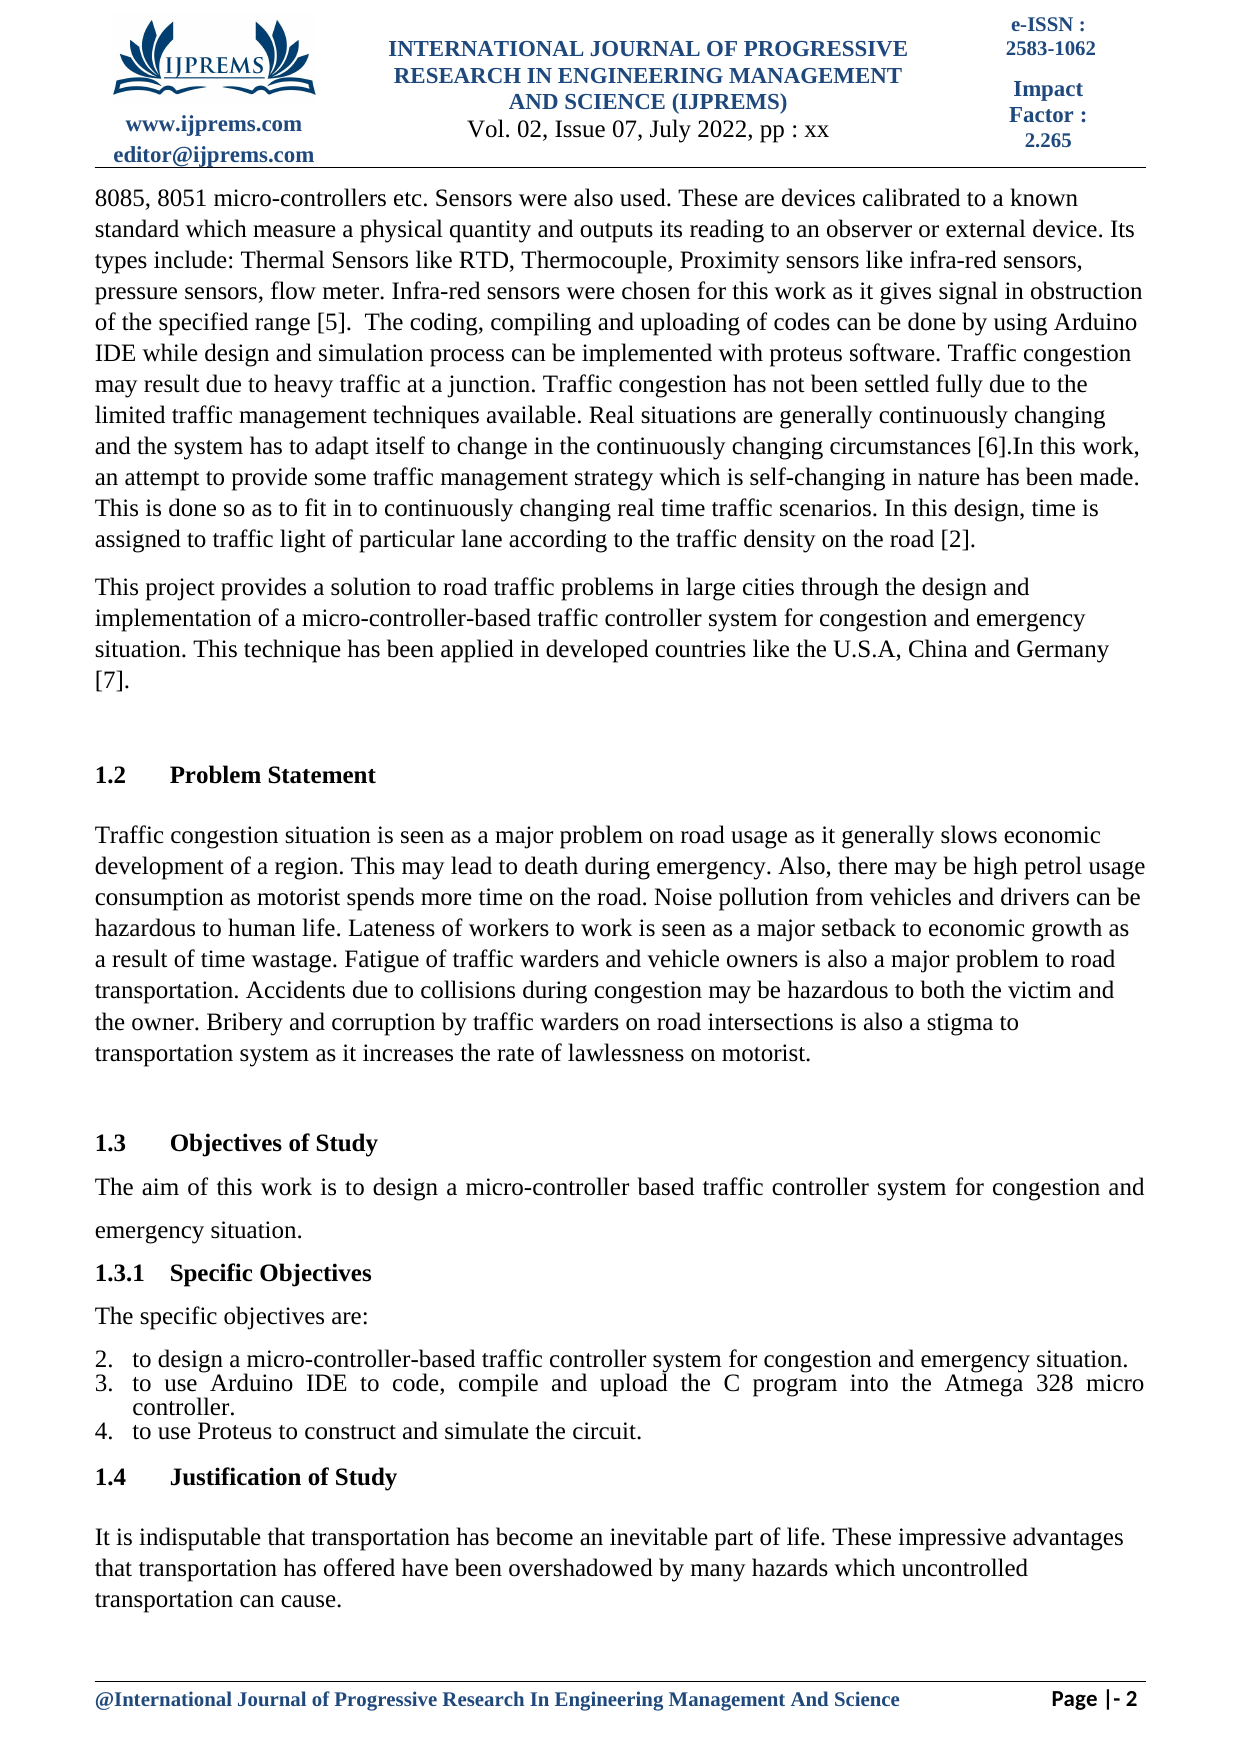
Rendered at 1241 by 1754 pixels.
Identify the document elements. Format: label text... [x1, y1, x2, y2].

text This project provides a solution to road traffic problems in large cities through the design and implementation of a micro-controller-based traffic controller system for congestion and emergency situation. This technique has been applied in developed countries like the U.S.A, China and Germany [7]. [94, 572, 1146, 694]
text The specific objectives are: [94, 1301, 1146, 1330]
text 1.2 Problem Statement [94, 761, 1146, 789]
list to design a micro-controller-based traffic controller system for congestion and emergency situation. [94, 1349, 1146, 1373]
text It is indisputable that transportation has become an inevitable part of life. These impressive advantages that transportation has offered have been overshadowed by many hazards which uncontrolled transportation can cause. [94, 1522, 1146, 1612]
list The aim of this work is to design a micro-controller based traffic controller system for congestion and emergency situation. [94, 1172, 1146, 1243]
text 1.4 Justification of Study [94, 1462, 1146, 1491]
list 1.3 Objectives of Study [94, 1128, 1146, 1157]
list to use Arduino IDE to code, compile and upload the C program into the Atmega 328 micro controller. [94, 1373, 1146, 1421]
list 1.3.1 Specific Objectives [94, 1258, 1146, 1287]
text Traffic congestion situation is seen as a major problem on road usage as it generally slows economic development of a region. This may lead to death during emergency. Also, there may be high petrol usage consumption as motorist spends more time on the road. Noise pollution from vehicles and drivers can be hazardous to human life. Lateness of workers to work is seen as a major setback to economic growth as a result of time wastage. Fatigue of traffic warders and vehicle owners is also a major problem to road transportation. Accidents due to collisions during congestion may be hazardous to both the victim and the owner. Bribery and corruption by traffic warders on road intersections is also a stigma to transportation system as it increases the rate of lawlessness on motorist. [94, 820, 1146, 1066]
list to use Proteus to construct and simulate the circuit. [94, 1421, 1146, 1444]
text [94, 183, 1146, 553]
picture [111, 13, 317, 104]
